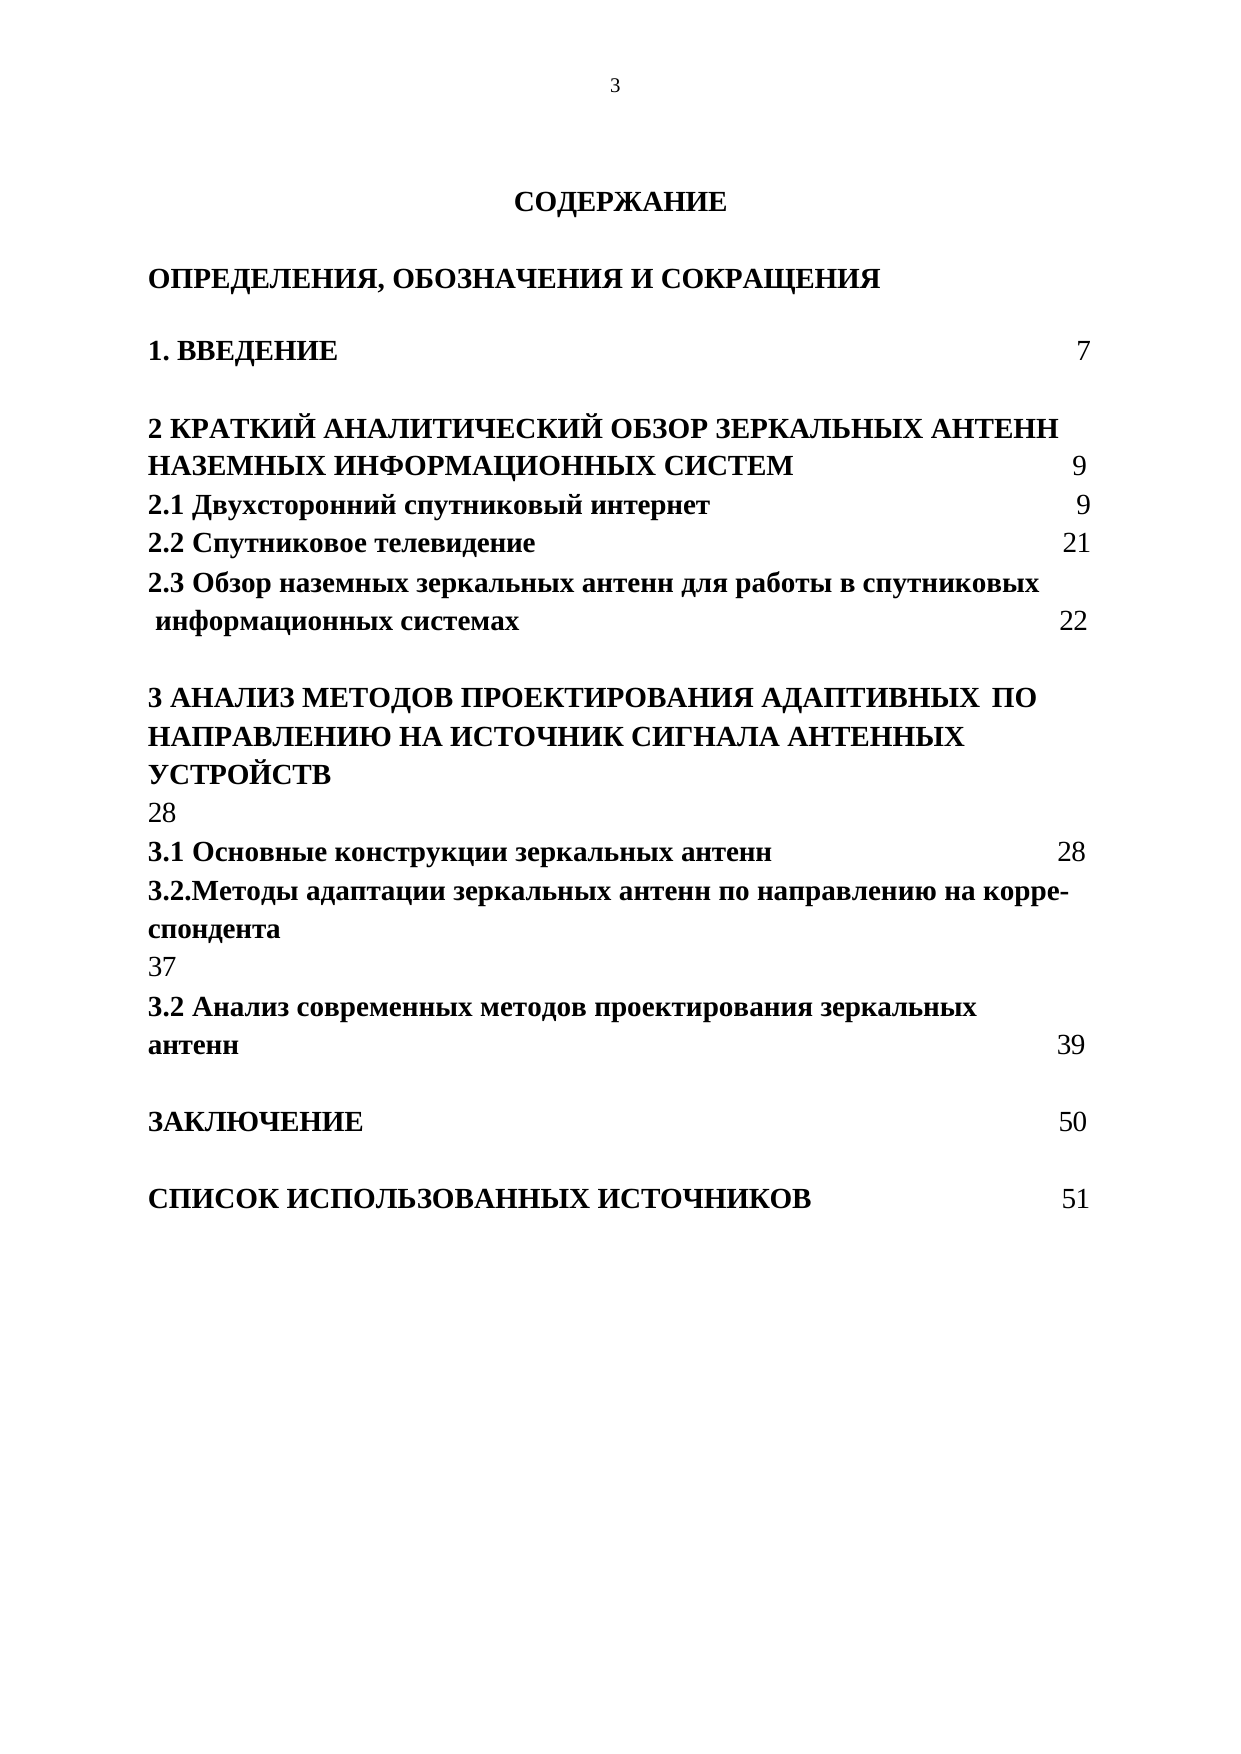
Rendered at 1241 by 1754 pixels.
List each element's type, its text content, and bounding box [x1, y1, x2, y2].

list Анализ современных методов проектирования зеркальных [148, 989, 1130, 1022]
text ОПРЕДЕЛЕНИЯ, ОБОЗНАЧЕНИЯ И СОКРАЩЕНИЯ [148, 261, 1130, 295]
text 37 [148, 950, 1130, 983]
text антенн 39 [148, 1027, 1130, 1061]
list АНАЛИЗ МЕТОДОВ ПРОЕКТИРОВАНИЯ АДАПТИВНЫХ ПО НАПРАВЛЕНИЮ НА ИСТОЧНИК СИГНАЛА АНТЕННЫХ [148, 680, 1040, 752]
text ЗАКЛЮЧЕНИЕ 50 [148, 1104, 1130, 1138]
text УСТРОЙСТВ [148, 757, 1130, 791]
text СПИСОК ИСПОЛЬЗОВАННЫХ ИСТОЧНИКОВ 51 [148, 1181, 1130, 1215]
text 3.2.Методы адаптации зеркальных антенн по направлению на корре- спондента [148, 873, 1089, 945]
text 28 [148, 795, 1130, 829]
list Основные конструкции зеркальных антенн 28 [148, 834, 1130, 868]
text СОДЕРЖАНИЕ [147, 184, 1094, 218]
